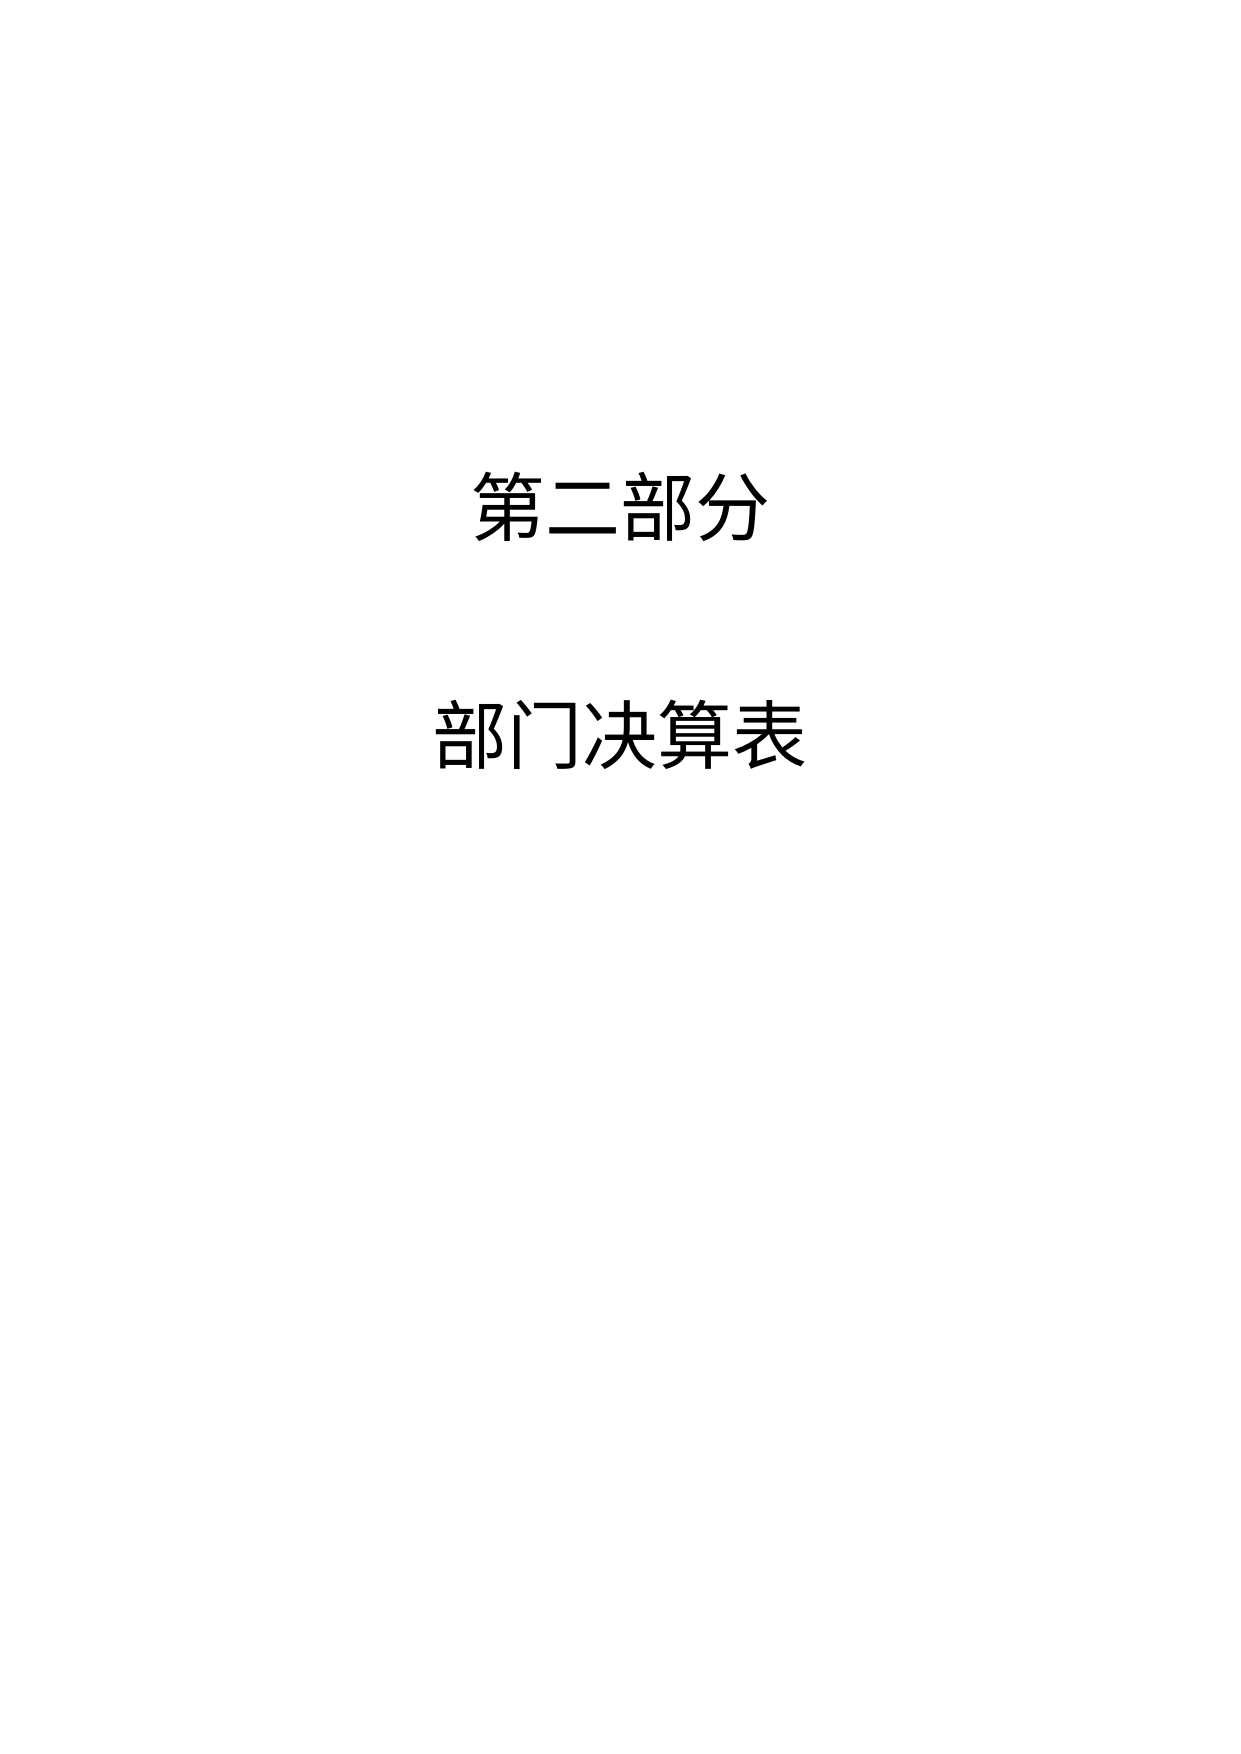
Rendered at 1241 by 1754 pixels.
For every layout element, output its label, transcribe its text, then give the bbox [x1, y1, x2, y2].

text 部门决算表 [75, 666, 1165, 796]
text 第二部分 [75, 438, 1165, 568]
